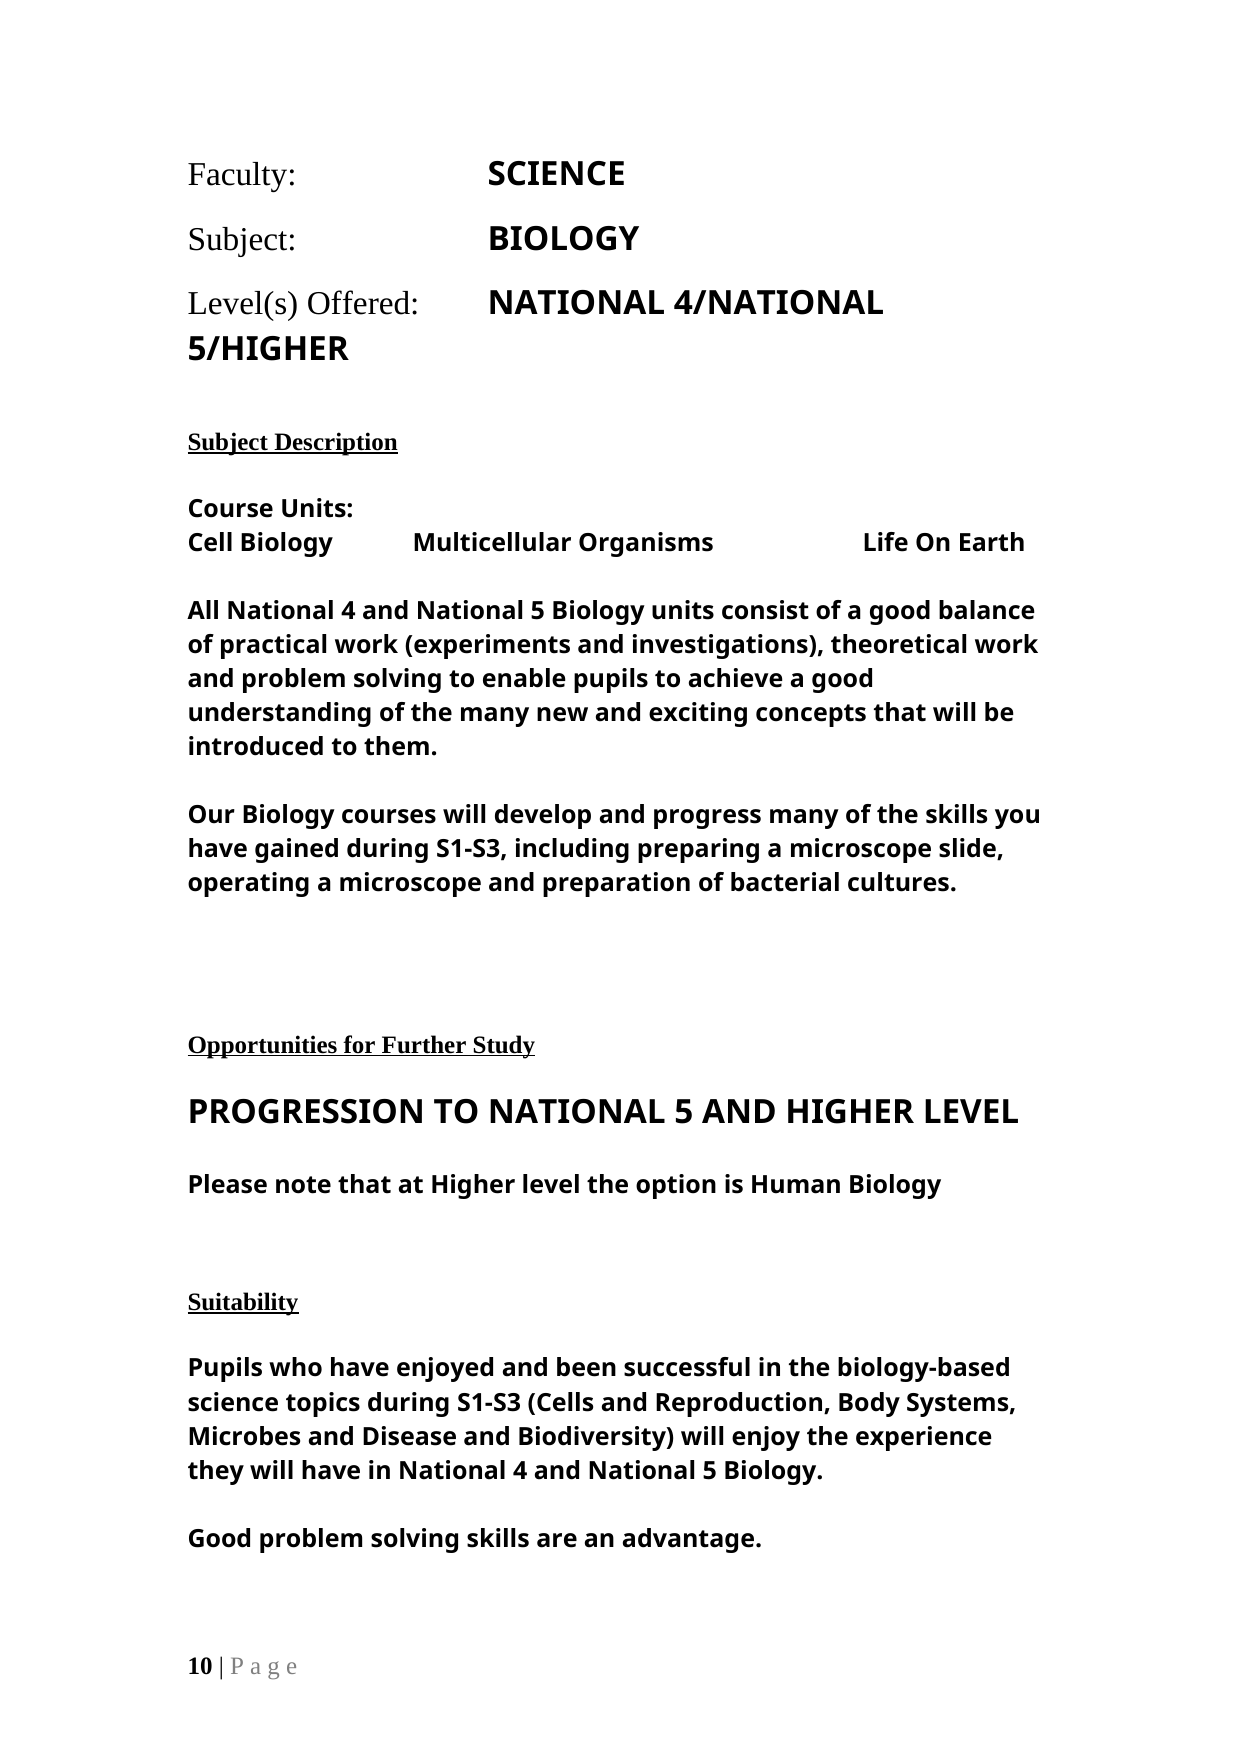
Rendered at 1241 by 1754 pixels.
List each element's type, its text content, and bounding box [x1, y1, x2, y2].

text Good problem solving skills are an advantage. [187, 1520, 1053, 1554]
text Subject: BIOLOGY [187, 214, 1053, 260]
text Opportunities for Further Study [187, 1030, 1053, 1059]
text Faculty: SCIENCE [187, 150, 1053, 195]
text Subject Description [187, 427, 1053, 456]
text Please note that at Higher level the option is Human Biology [187, 1167, 1053, 1201]
text Course Units: [187, 490, 1053, 524]
text All National 4 and National 5 Biology units consist of a good balance of practical work (experiments and investigations), theoretical work and problem solving to enable pupils to achieve a good understanding of the many new and exciting concepts that will be introduced to them. [187, 592, 1053, 763]
text PROGRESSION TO NATIONAL 5 AND HIGHER LEVEL [187, 1087, 1053, 1133]
text Cell Biology Multicellular Organisms Life On Earth [187, 524, 1053, 558]
text Suitability [187, 1287, 1053, 1316]
text Level(s) Offered: NATIONAL 4/NATIONAL 5/HIGHER [187, 279, 1053, 370]
text Our Biology courses will develop and progress many of the skills you have gained during S1-S3, including preparing a microscope slide, operating a microscope and preparation of bacterial cultures. [187, 797, 1053, 899]
text Pupils who have enjoyed and been successful in the biology-based science topics during S1-S3 (Cells and Reproduction, Body Systems, Microbes and Disease and Biodiversity) will enjoy the experience they will have in National 4 and National 5 Biology. [187, 1350, 1053, 1486]
